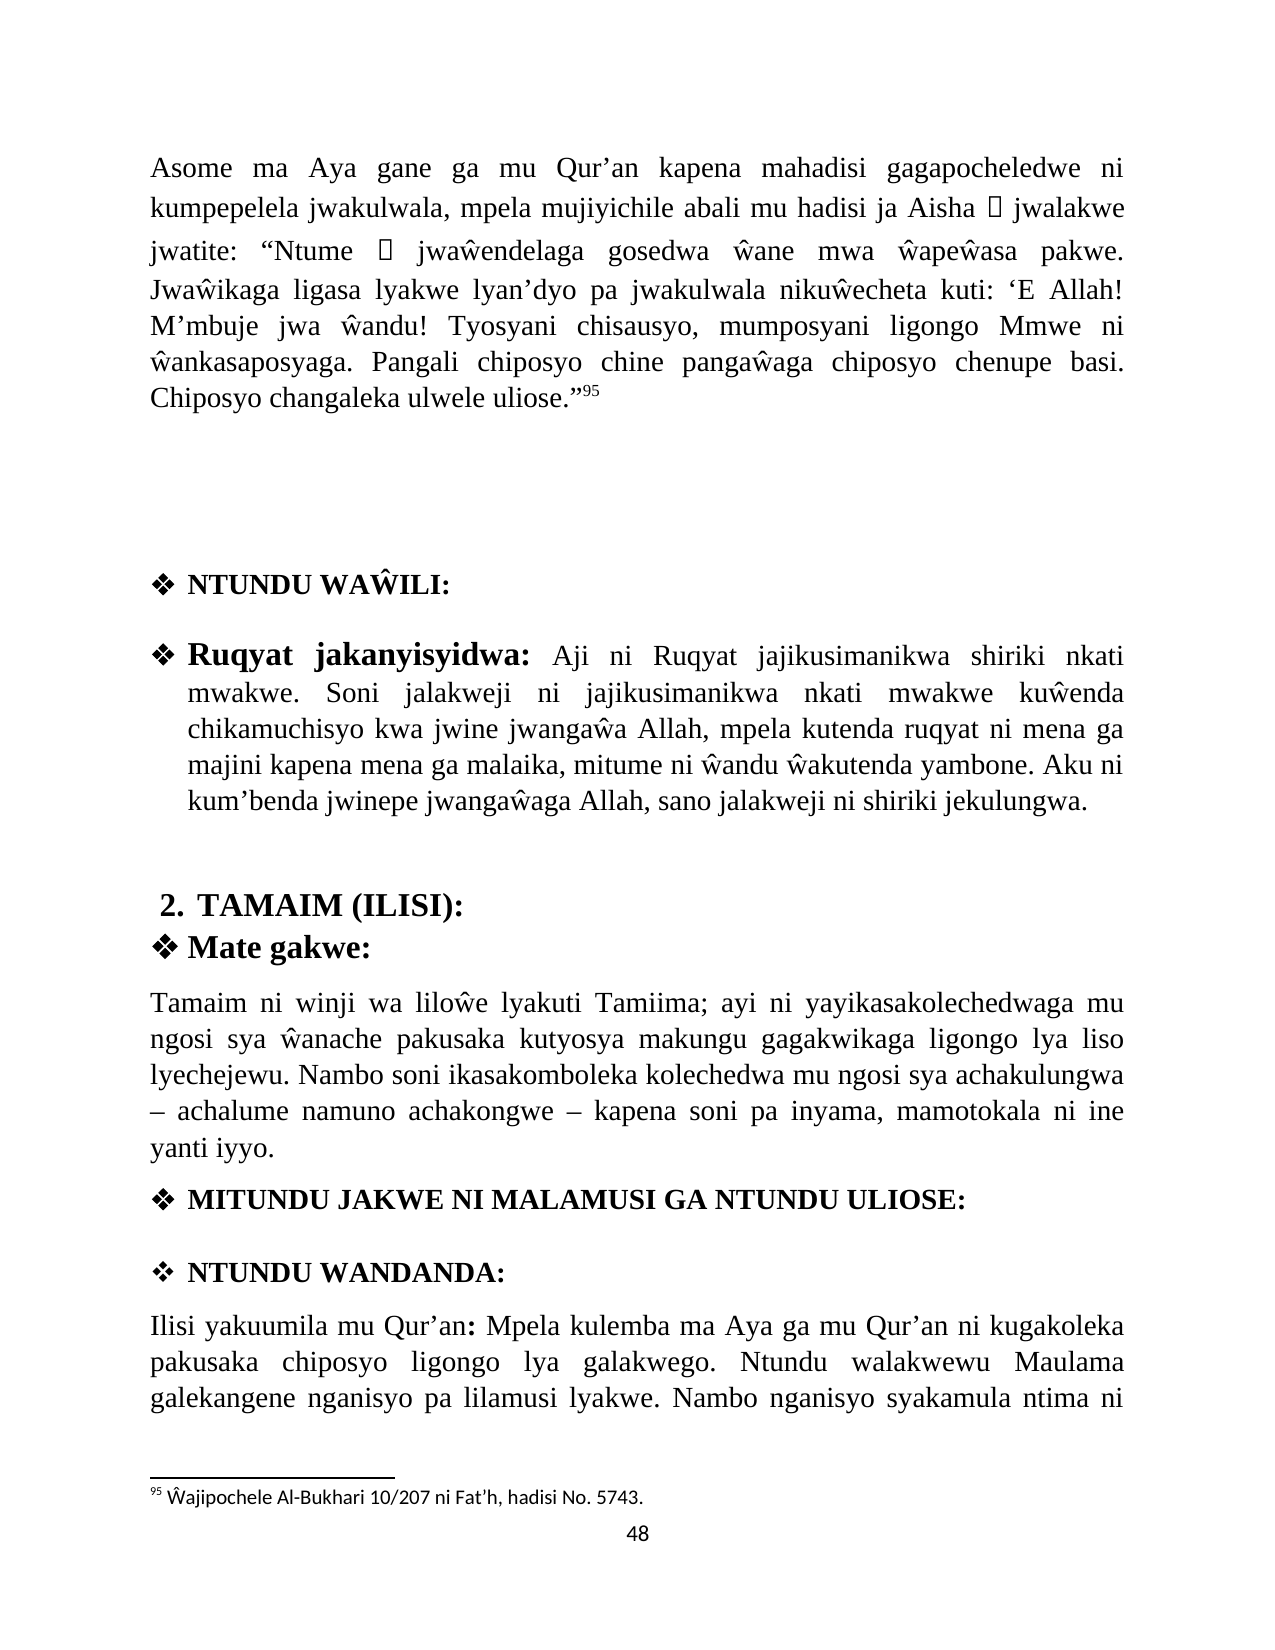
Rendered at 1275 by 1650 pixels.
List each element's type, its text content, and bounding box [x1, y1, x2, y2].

list MITUNDU JAKWE NI MALAMUSI GA NTUNDU ULIOSE: [150, 1182, 1125, 1216]
list Ruqyat jakanyisyidwa: Aji ni Ruqyat jajikusimanikwa shiriki nkati mwakwe. Soni jalakweji ni jajikusimanikwa nkati mwakwe kuŵenda chikamuchisyo kwa jwine jwangaŵa Allah, mpela kutenda ruqyat ni mena ga majini kapena mena ga malaika, mitume ni ŵandu ŵakutenda yambone. Aku ni kum’benda jwinepe jwangaŵaga Allah, sano jalakweji ni shiriki jekulungwa. [150, 634, 1125, 817]
text Tamaim ni winji wa liloŵe lyakuti Tamiima; ayi ni yayikasakolechedwaga mu ngosi sya ŵanache pakusaka kutyosya makungu gagakwikaga ligongo lya liso lyechejewu. Nambo soni ikasakomboleka kolechedwa mu ngosi sya achakulungwa – achalume namuno achakongwe – kapena soni pa inyama, mamotokala ni ine yanti iyyo. [150, 985, 1125, 1163]
list Mate gakwe: [150, 927, 1125, 965]
list Asome ma Aya gane ga mu Qur’an kapena mahadisi gagapocheledwe ni kumpepelela jwakulwala, mpela mujiyichile abali mu hadisi ja Aisha  jwalakwe jwatite: “Ntume  jwaŵendelaga gosedwa ŵane mwa ŵapeŵasa pakwe. Jwaŵikaga ligasa lyakwe lyan’dyo pa jwakulwala nikuŵecheta kuti: ‘E Allah! M’mbuje jwa ŵandu! Tyosyani chisausyo, mumposyani ligongo Mmwe ni ŵankasaposyaga. Pangali chiposyo chine pangaŵaga chiposyo chenupe basi. Chiposyo changaleka ulwele uliose.” [150, 150, 1125, 414]
list NTUNDU WANDANDA: [150, 1255, 1125, 1288]
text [150, 1308, 1125, 1414]
list TAMAIM (ILISI): [159, 886, 1125, 924]
list NTUNDU WAŴILI: [150, 567, 1125, 601]
